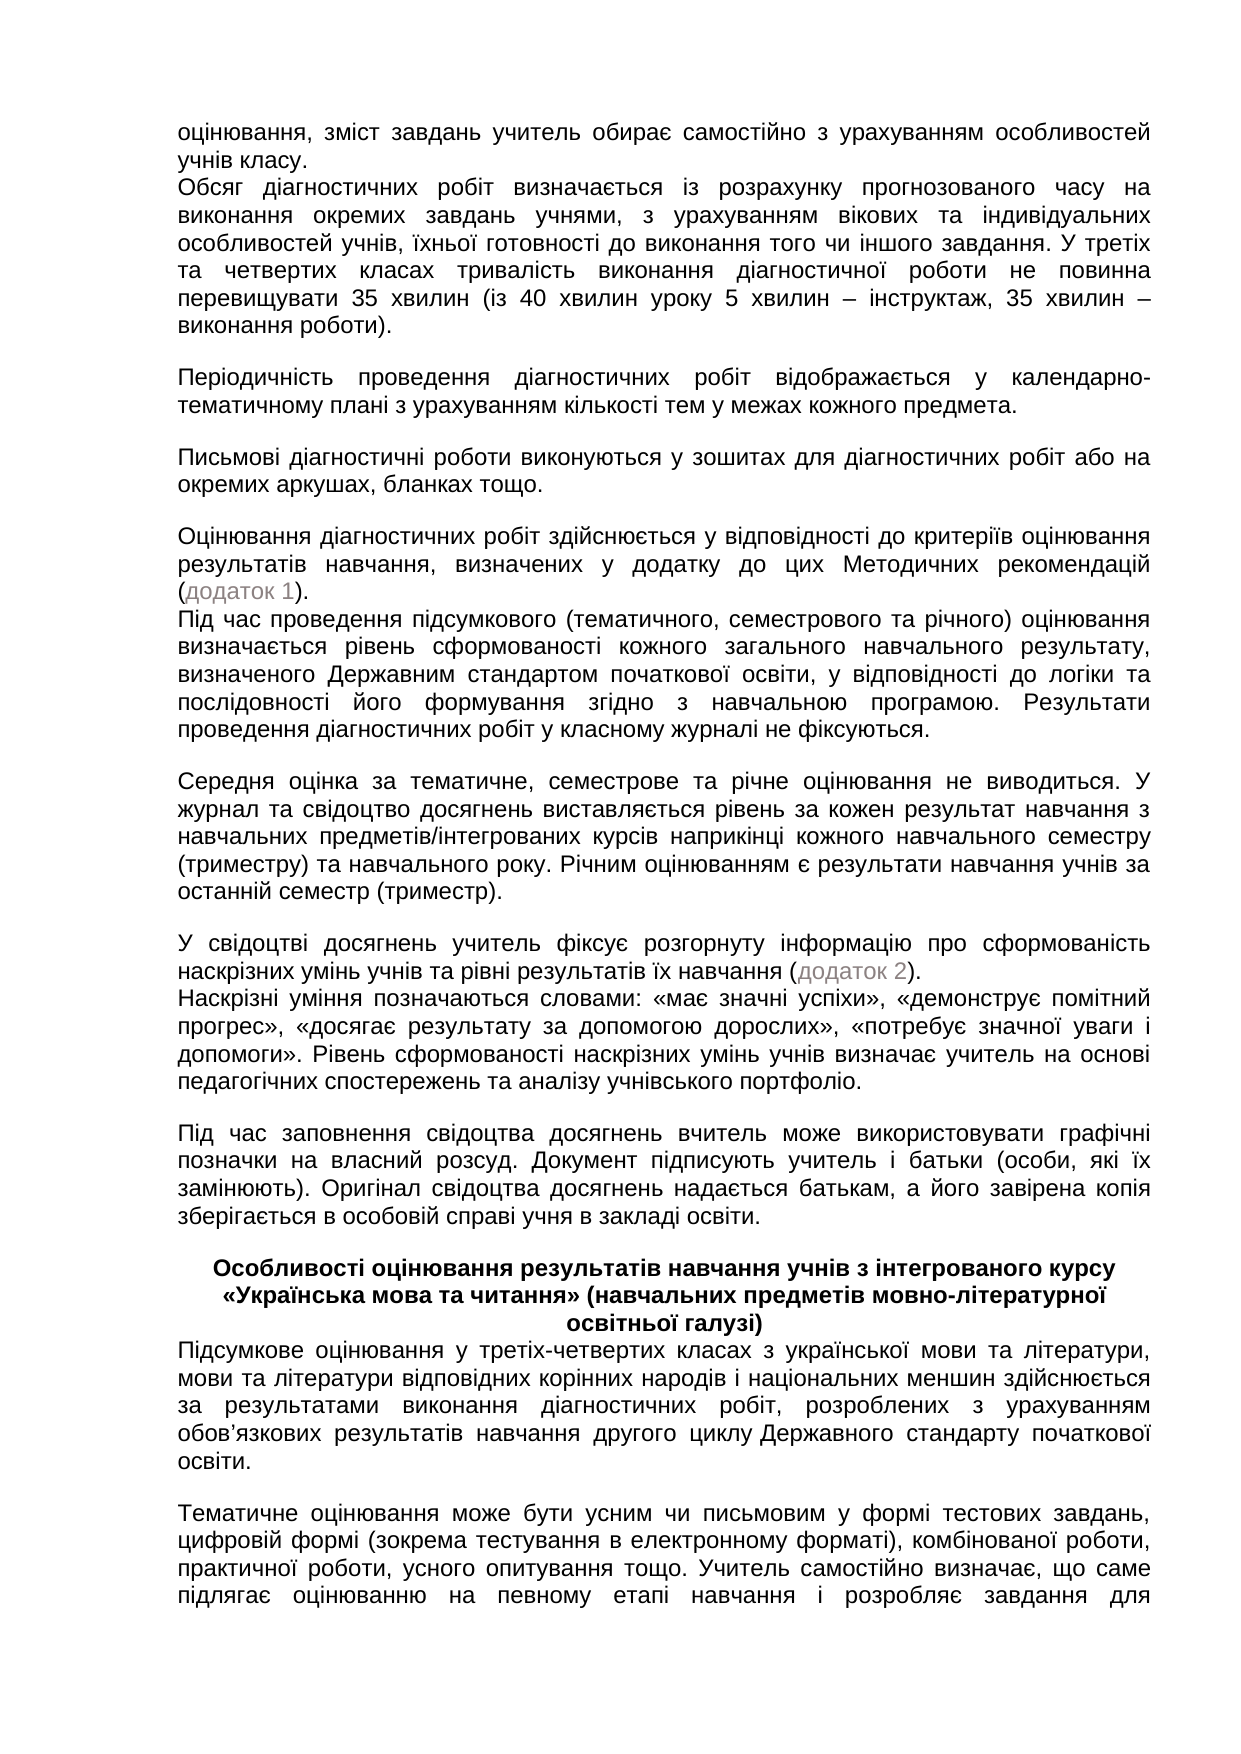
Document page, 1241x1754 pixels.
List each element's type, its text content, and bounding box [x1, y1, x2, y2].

text Наскрізні уміння позначаються словами: «має значні успіхи», «демонструє помітний прогрес», «досягає результату за допомогою дорослих», «потребує значної уваги і допомоги». Рівень сформованості наскрізних умінь учнів визначає учитель на основі педагогічних спостережень та аналізу учнівського портфоліо. [177, 984, 1152, 1095]
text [177, 1498, 1152, 1609]
text Підсумкове оцінювання у третіх-четвертих класах з української мови та літератури, мови та літератури відповідних корінних народів і національних меншин здійснюється за результатами виконання діагностичних робіт, розроблених з урахуванням обов’язкових результатів навчання другого циклу Державного стандарту початкової освіти. [177, 1336, 1152, 1474]
text У свідоцтві досягнень учитель фіксує розгорнуту інформацію про сформованість наскрізних умінь учнів та рівні результатів їх навчання (додаток 2). [177, 929, 1152, 984]
text Під час заповнення свідоцтва досягнень вчитель може використовувати графічні позначки на власний розсуд. Документ підписують учитель і батьки (особи, які їх замінюють). Оригінал свідоцтва досягнень надається батькам, а його завірена копія зберігається в особовій справі учня в закладі освіти. [177, 1119, 1152, 1229]
text Обсяг діагностичних робіт визначається із розрахунку прогнозованого часу на виконання окремих завдань учнями, з урахуванням вікових та індивідуальних особливостей учнів, їхньої готовності до виконання того чи іншого завдання. У третіх та четвертих класах тривалість виконання діагностичної роботи не повинна перевищувати 35 хвилин (із 40 хвилин уроку 5 хвилин – інструктаж, 35 хвилин – виконання роботи). [177, 173, 1152, 339]
text Письмові діагностичні роботи виконуються у зошитах для діагностичних робіт або на окремих аркушах, бланках тощо. [177, 442, 1152, 498]
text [177, 118, 1152, 173]
text Оцінювання діагностичних робіт здійснюється у відповідності до критеріїв оцінювання результатів навчання, визначених у додатку до цих Методичних рекомендацій (додаток 1). [177, 522, 1152, 605]
text Середня оцінка за тематичне, семестрове та річне оцінювання не виводиться. У журнал та свідоцтво досягнень виставляється рівень за кожен результат навчання з навчальних предметів/інтегрованих курсів наприкінці кожного навчального семестру (триместру) та навчального року. Річним оцінюванням є результати навчання учнів за останній семестр (триместр). [177, 767, 1152, 905]
text Під час проведення підсумкового (тематичного, семестрового та річного) оцінювання визначається рівень сформованості кожного загального навчального результату, визначеного Державним стандартом початкової освіти, у відповідності до логіки та послідовності його формування згідно з навчальною програмою. Результати проведення діагностичних робіт у класному журналі не фіксуються. [177, 605, 1152, 743]
text Особливості оцінювання результатів навчання учнів з інтегрованого курсу «Українська мова та читання» (навчальних предметів мовно-літературної освітньої галузі) [177, 1253, 1152, 1336]
text Періодичність проведення діагностичних робіт відображається у календарно-тематичному плані з урахуванням кількості тем у межах кожного предмета. [177, 363, 1152, 418]
